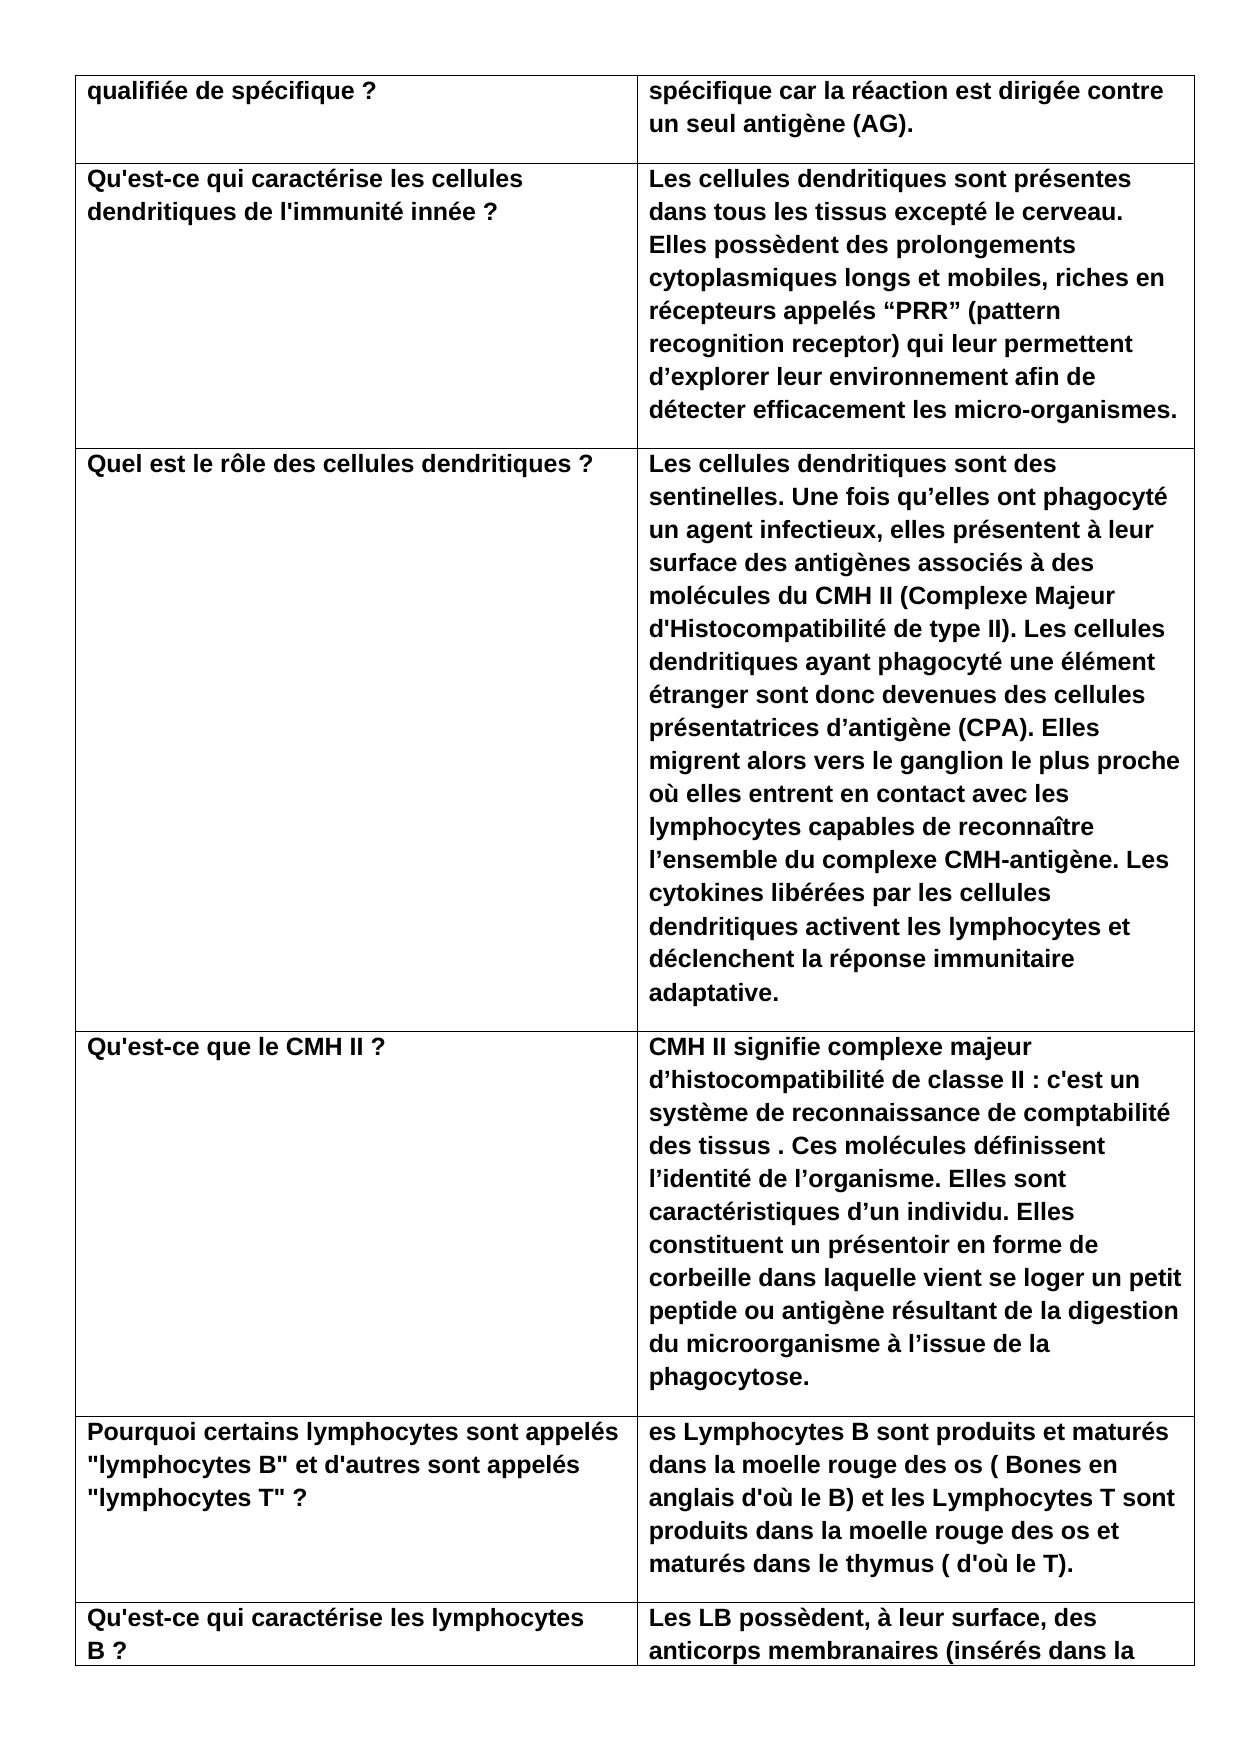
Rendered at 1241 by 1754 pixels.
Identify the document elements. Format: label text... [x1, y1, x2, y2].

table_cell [638, 1603, 1194, 1665]
table_cell Quel est le rôle des cellules dendritiques ? [76, 449, 637, 1031]
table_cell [638, 76, 1194, 162]
table_cell Les cellules dendritiques sont présentes dans tous les tissus excepté le cerveau. Elles possèdent des prolongements cytoplasmiques longs et mobiles, riches en récepteurs appelés “PRR” (pattern recognition receptor) qui leur permettent d’explorer leur environnement afin de détecter efficacement les micro-organismes. [638, 164, 1194, 448]
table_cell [76, 1603, 637, 1665]
table_cell Les cellules dendritiques sont des sentinelles. Une fois qu’elles ont phagocyté un agent infectieux, elles présentent à leur surface des antigènes associés à des molécules du CMH II (Complexe Majeur d'Histocompatibilité de type II). Les cellules dendritiques ayant phagocyté une élément étranger sont donc devenues des cellules présentatrices d’antigène (CPA). Elles migrent alors vers le ganglion le plus proche où elles entrent en contact avec les lymphocytes capables de reconnaître l’ensemble du complexe CMH-antigène. Les cytokines libérées par les cellules dendritiques activent les lymphocytes et déclenchent la réponse immunitaire adaptative. [638, 449, 1194, 1031]
table_cell CMH II signifie complexe majeur d’histocompatibilité de classe II : c'est un système de reconnaissance de comptabilité des tissus . Ces molécules définissent l’identité de l’organisme. Elles sont caractéristiques d’un individu. Elles constituent un présentoir en forme de corbeille dans laquelle vient se loger un petit peptide ou antigène résultant de la digestion du microorganisme à l’issue de la phagocytose. [638, 1032, 1194, 1416]
table_cell Qu'est-ce que le CMH II ? [76, 1032, 637, 1416]
table_cell Pourquoi certains lymphocytes sont appelés "lymphocytes B" et d'autres sont appelés "lymphocytes T" ? [76, 1417, 637, 1602]
table_cell Qu'est-ce qui caractérise les cellules dendritiques de l'immunité innée ? [76, 164, 637, 448]
table_cell es Lymphocytes B sont produits et maturés dans la moelle rouge des os ( Bones en anglais d'où le B) et les Lymphocytes T sont produits dans la moelle rouge des os et maturés dans le thymus ( d'où le T). [638, 1417, 1194, 1602]
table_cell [76, 76, 637, 162]
